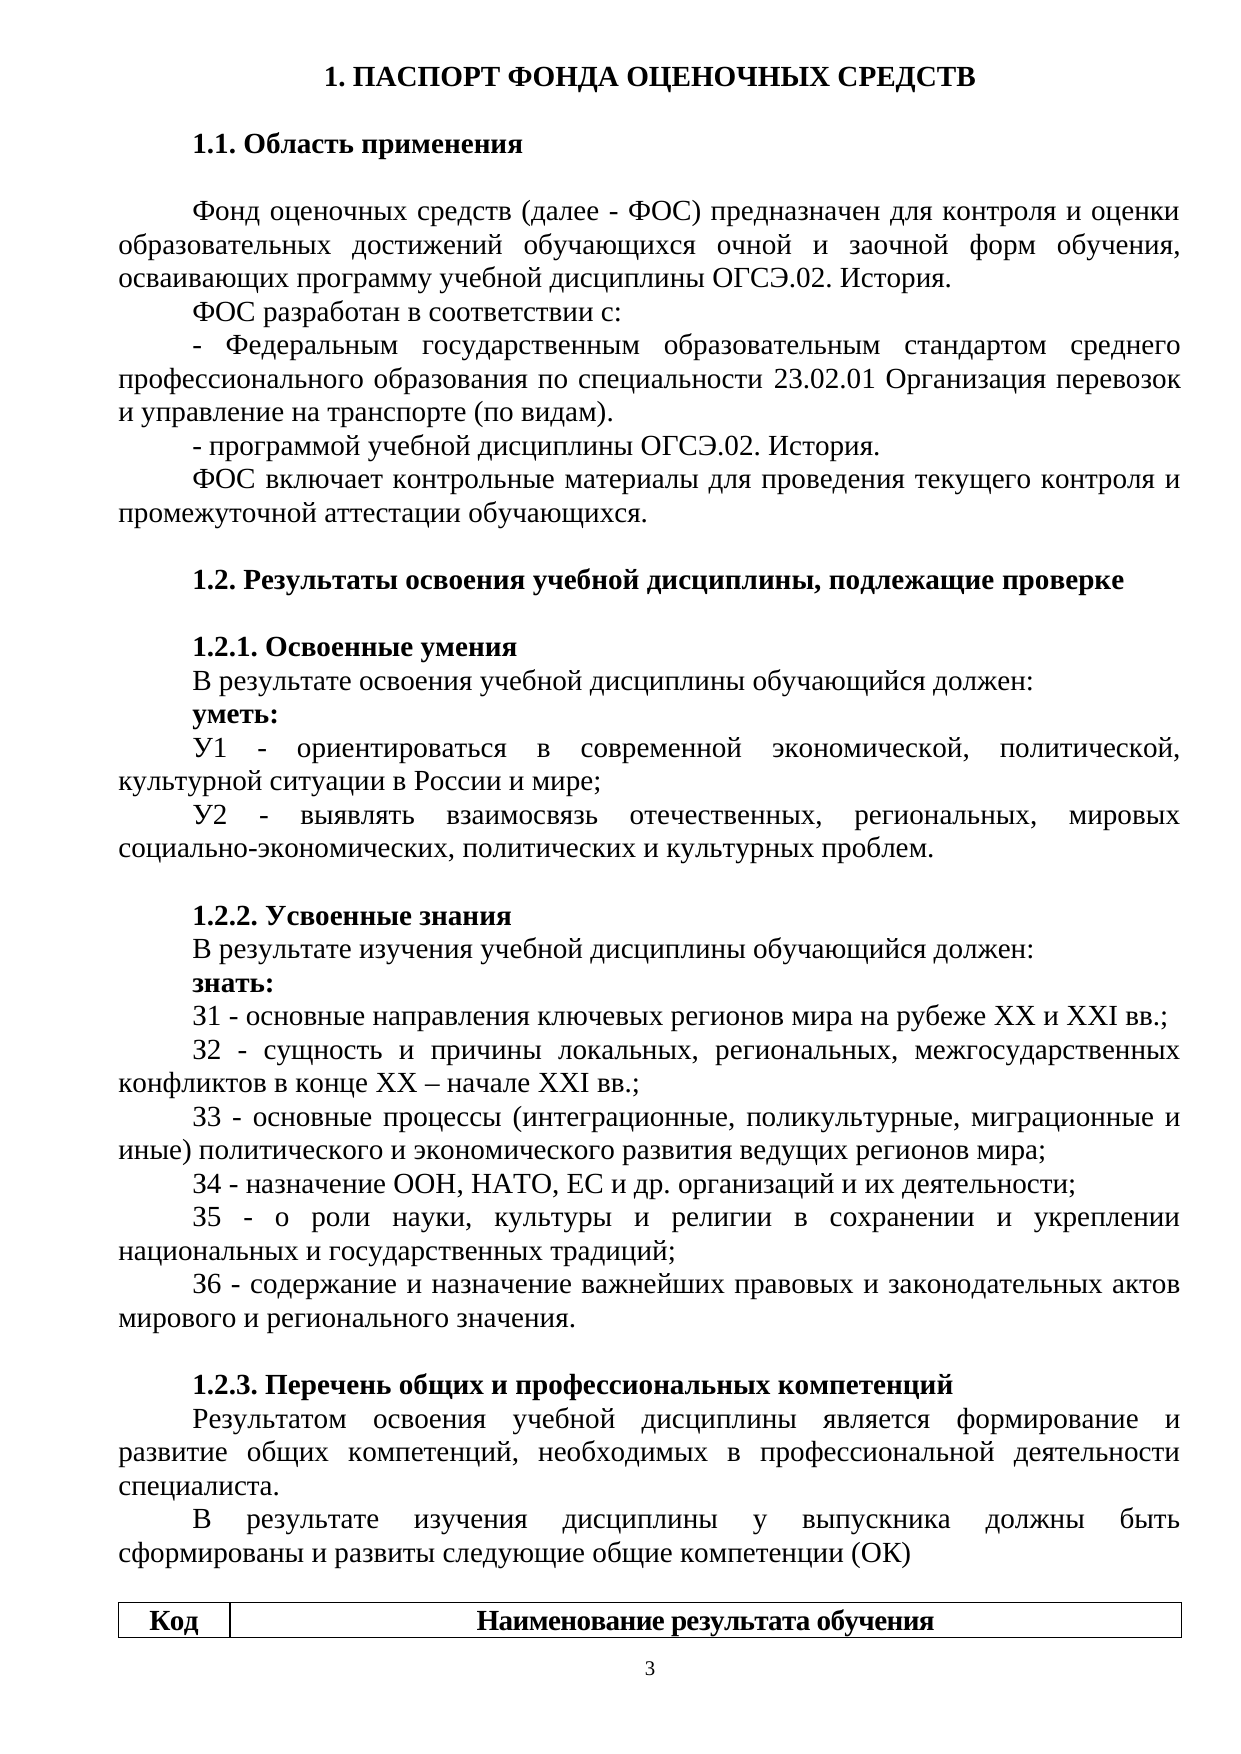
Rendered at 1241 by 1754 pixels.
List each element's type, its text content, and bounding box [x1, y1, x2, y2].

text У1 - ориентироваться в современной экономической, политической, культурной ситуации в России и мире; [118, 730, 1181, 797]
text З6 - содержание и назначение важнейших правовых и законодательных актов мирового и регионального значения. [118, 1267, 1181, 1334]
text ФОС разработан в соответствии с: [118, 294, 1181, 327]
text ФОС включает контрольные материалы для проведения текущего контроля и промежуточной аттестации обучающихся. [118, 462, 1181, 529]
text В результате освоения учебной дисциплины обучающийся должен: [118, 663, 1181, 696]
text - Федеральным государственным образовательным стандартом среднего профессионального образования по специальности 23.02.01 Организация перевозок и управление на транспорте (по видам). [118, 327, 1181, 428]
text Фонд оценочных средств (далее - ФОС) предназначен для контроля и оценки образовательных достижений обучающихся очной и заочной форм обучения, осваивающих программу учебной дисциплины ОГСЭ.02. История. [118, 193, 1181, 294]
text З4 - назначение ООН, НАТО, ЕС и др. организаций и их деятельности; [118, 1166, 1181, 1199]
text 1.2.3. Перечень общих и профессиональных компетенций [118, 1367, 1181, 1401]
text З2 - сущность и причины локальных, региональных, межгосударственных конфликтов в конце XX – начале XXI вв.; [118, 1032, 1181, 1099]
text З3 - основные процессы (интеграционные, поликультурные, миграционные и иные) политического и экономического развития ведущих регионов мира; [118, 1099, 1181, 1166]
text уметь: [118, 696, 1181, 730]
table_header Код [119, 1603, 229, 1637]
text З1 - основные направления ключевых регионов мира на рубеже XX и XXI вв.; [118, 998, 1181, 1032]
text - программой учебной дисциплины ОГСЭ.02. История. [118, 428, 1181, 462]
text 1. ПАСПОРТ ФОНДА ОЦЕНОЧНЫХ СРЕДСТВ [118, 59, 1181, 93]
text В результате изучения дисциплины у выпускника должны быть сформированы и развиты следующие общие компетенции (ОК) [118, 1501, 1181, 1568]
table_header Наименование результата обучения [231, 1603, 1181, 1637]
text знать: [118, 965, 1181, 998]
text В результате изучения учебной дисциплины обучающийся должен: [118, 931, 1181, 965]
text 1.1. Область применения [118, 126, 1181, 160]
text Результатом освоения учебной дисциплины является формирование и развитие общих компетенций, необходимых в профессиональной деятельности специалиста. [118, 1401, 1181, 1501]
text 1.2. Результаты освоения учебной дисциплины, подлежащие проверке [118, 562, 1181, 596]
text З5 - о роли науки, культуры и религии в сохранении и укреплении национальных и государственных традиций; [118, 1199, 1181, 1267]
text 1.2.2. Усвоенные знания [118, 898, 1181, 931]
text 1.2.1. Освоенные умения [118, 629, 1181, 663]
text У2 - выявлять взаимосвязь отечественных, региональных, мировых социально-экономических, политических и культурных проблем. [118, 797, 1181, 864]
